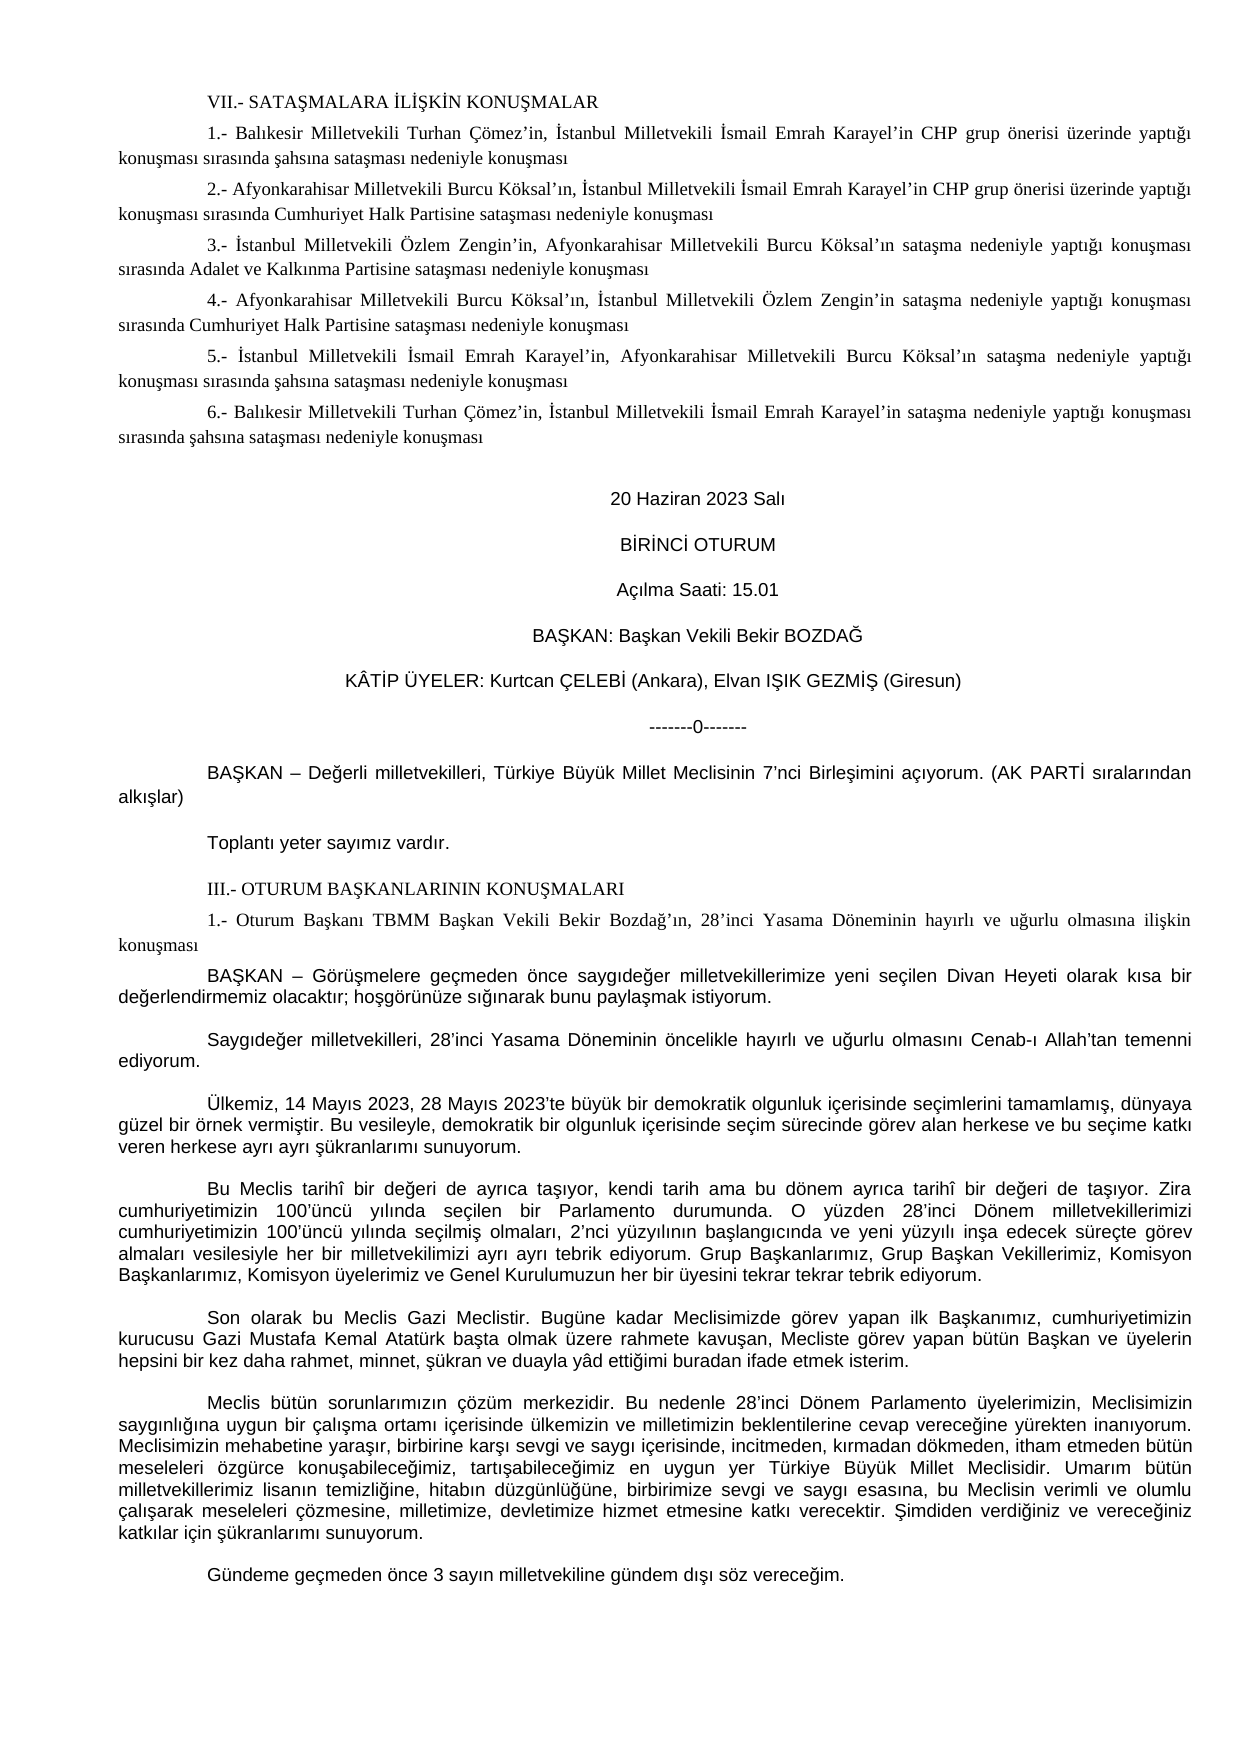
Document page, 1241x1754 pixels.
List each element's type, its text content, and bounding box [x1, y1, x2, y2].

text BAŞKAN – Değerli milletvekilleri, Türkiye Büyük Millet Meclisinin 7’nci Birleşimini açıyorum. (AK PARTİ sıralarından alkışlar) [118, 762, 1193, 808]
text VII.- SATAŞMALARA İLİŞKİN KONUŞMALAR [118, 91, 1193, 112]
text III.- OTURUM BAŞKANLARININ KONUŞMALARI [118, 878, 1193, 899]
text 6.- Balıkesir Milletvekili Turhan Çömez’in, İstanbul Milletvekili İsmail Emrah Karayel’in sataşma nedeniyle yaptığı konuşması sırasında şahsına sataşması nedeniyle konuşması [118, 401, 1193, 447]
text Gündeme geçmeden önce 3 sayın milletvekiline gündem dışı söz vereceğim. [118, 1564, 1193, 1585]
text 2.- Afyonkarahisar Milletvekili Burcu Köksal’ın, İstanbul Milletvekili İsmail Emrah Karayel’in CHP grup önerisi üzerinde yaptığı konuşması sırasında Cumhuriyet Halk Partisine sataşması nedeniyle konuşması [118, 178, 1193, 224]
text 1.- Oturum Başkanı TBMM Başkan Vekili Bekir Bozdağ’ın, 28’inci Yasama Döneminin hayırlı ve uğurlu olmasına ilişkin konuşması [118, 909, 1193, 955]
text Bu Meclis tarihî bir değeri de ayrıca taşıyor, kendi tarih ama bu dönem ayrıca tarihî bir değeri de taşıyor. Zira cumhuriyetimizin 100’üncü yılında seçilen bir Parlamento durumunda. O yüzden 28’inci Dönem milletvekillerimizi cumhuriyetimizin 100’üncü yılında seçilmiş olmaları, 2’nci yüzyılının başlangıcında ve yeni yüzyılı inşa edecek süreçte görev almaları vesilesiyle her bir milletvekilimizi ayrı ayrı tebrik ediyorum. Grup Başkanlarımız, Grup Başkan Vekillerimiz, Komisyon Başkanlarımız, Komisyon üyelerimiz ve Genel Kurulumuzun her bir üyesini tekrar tekrar tebrik ediyorum. [118, 1178, 1193, 1286]
text BAŞKAN: Başkan Vekili Bekir BOZDAĞ [122, 625, 1189, 646]
text BAŞKAN – Görüşmelere geçmeden önce saygıdeğer milletvekillerimize yeni seçilen Divan Heyeti olarak kısa bir değerlendirmemiz olacaktır; hoşgörünüze sığınarak bunu paylaşmak istiyorum. [118, 964, 1193, 1008]
text 1.- Balıkesir Milletvekili Turhan Çömez’in, İstanbul Milletvekili İsmail Emrah Karayel’in CHP grup önerisi üzerinde yaptığı konuşması sırasında şahsına sataşması nedeniyle konuşması [118, 122, 1193, 168]
text 20 Haziran 2023 Salı [122, 488, 1189, 509]
text -------0------- [122, 716, 1189, 737]
text 3.- İstanbul Milletvekili Özlem Zengin’in, Afyonkarahisar Milletvekili Burcu Köksal’ın sataşma nedeniyle yaptığı konuşması sırasında Adalet ve Kalkınma Partisine sataşması nedeniyle konuşması [118, 233, 1193, 280]
text Ülkemiz, 14 Mayıs 2023, 28 Mayıs 2023’te büyük bir demokratik olgunluk içerisinde seçimlerini tamamlamış, dünyaya güzel bir örnek vermiştir. Bu vesileyle, demokratik bir olgunluk içerisinde seçim sürecinde görev alan herkese ve bu seçime katkı veren herkese ayrı ayrı şükranlarımı sunuyorum. [118, 1092, 1193, 1157]
text Toplantı yeter sayımız vardır. [122, 832, 1189, 853]
text Meclis bütün sorunlarımızın çözüm merkezidir. Bu nedenle 28’inci Dönem Parlamento üyelerimizin, Meclisimizin saygınlığına uygun bir çalışma ortamı içerisinde ülkemizin ve milletimizin beklentilerine cevap vereceğine yürekten inanıyorum. Meclisimizin mehabetine yaraşır, birbirine karşı sevgi ve saygı içerisinde, incitmeden, kırmadan dökmeden, itham etmeden bütün meseleleri özgürce konuşabileceğimiz, tartışabileceğimiz en uygun yer Türkiye Büyük Millet Meclisidir. Umarım bütün milletvekillerimiz lisanın temizliğine, hitabın düzgünlüğüne, birbirimize sevgi ve saygı esasına, bu Meclisin verimli ve olumlu çalışarak meseleleri çözmesine, milletimize, devletimize hizmet etmesine katkı verecektir. Şimdiden verdiğiniz ve vereceğiniz katkılar için şükranlarımı sunuyorum. [118, 1392, 1193, 1543]
text Açılma Saati: 15.01 [122, 579, 1189, 601]
text 5.- İstanbul Milletvekili İsmail Emrah Karayel’in, Afyonkarahisar Milletvekili Burcu Köksal’ın sataşma nedeniyle yaptığı konuşması sırasında şahsına sataşması nedeniyle konuşması [118, 345, 1193, 391]
text 4.- Afyonkarahisar Milletvekili Burcu Köksal’ın, İstanbul Milletvekili Özlem Zengin’in sataşma nedeniyle yaptığı konuşması sırasında Cumhuriyet Halk Partisine sataşması nedeniyle konuşması [118, 289, 1193, 336]
text Son olarak bu Meclis Gazi Meclistir. Bugüne kadar Meclisimizde görev yapan ilk Başkanımız, cumhuriyetimizin kurucusu Gazi Mustafa Kemal Atatürk başta olmak üzere rahmete kavuşan, Mecliste görev yapan bütün Başkan ve üyelerin hepsini bir kez daha rahmet, minnet, şükran ve duayla yâd ettiğimi buradan ifade etmek isterim. [118, 1307, 1193, 1371]
text BİRİNCİ OTURUM [122, 533, 1189, 555]
text Saygıdeğer milletvekilleri, 28’inci Yasama Döneminin öncelikle hayırlı ve uğurlu olmasını Cenab-ı Allah’tan temenni ediyorum. [118, 1028, 1193, 1072]
text KÂTİP ÜYELER: Kurtcan ÇELEBİ (Ankara), Elvan IŞIK GEZMİŞ (Giresun) [118, 670, 1189, 692]
